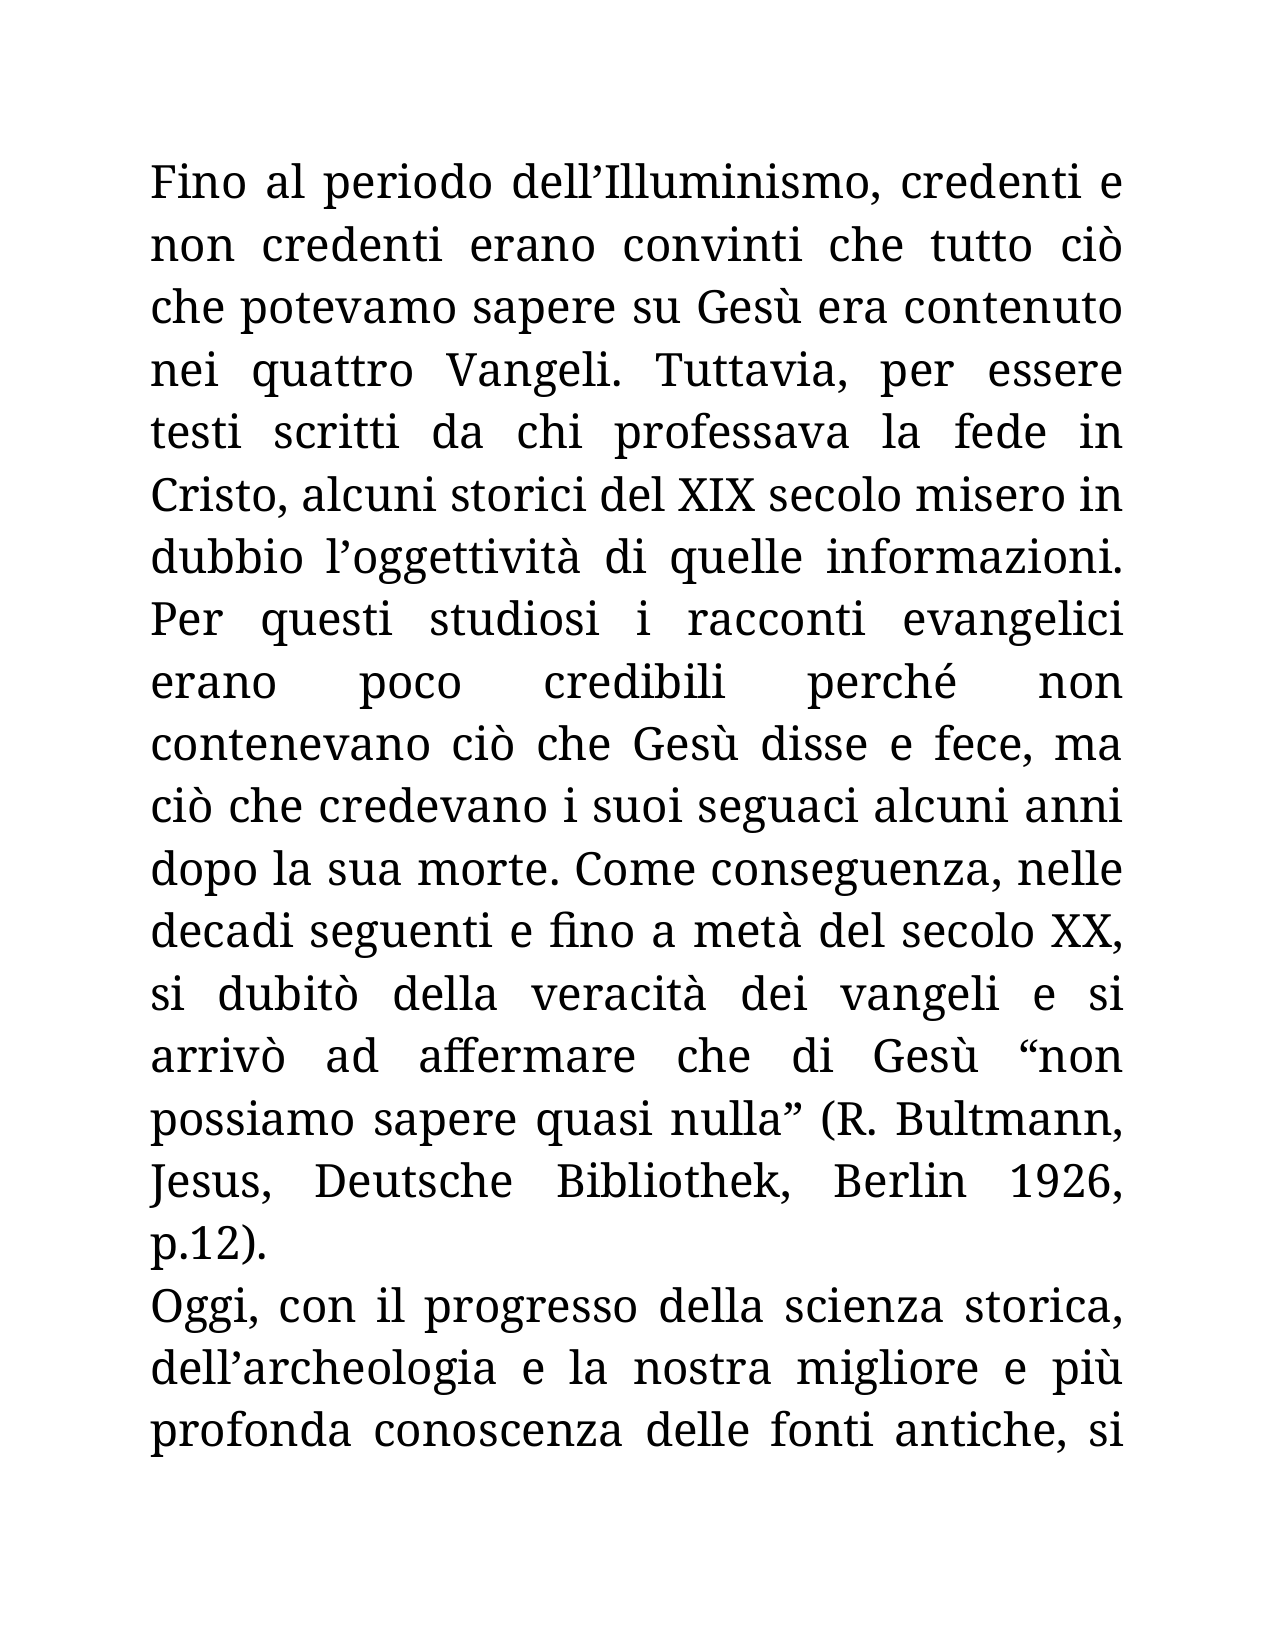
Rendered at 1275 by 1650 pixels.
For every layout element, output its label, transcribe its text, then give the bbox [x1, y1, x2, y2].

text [150, 1273, 1125, 1483]
text Fino al periodo dell’Illuminismo, credenti e non credenti erano convinti che tutto ciò che potevamo sapere su Gesù era contenuto nei quattro Vangeli. Tuttavia, per essere testi scritti da chi professava la fede in Cristo, alcuni storici del XIX secolo misero in dubbio l’oggettività di quelle informazioni. Per questi studiosi i racconti evangelici erano poco credibili perché non contenevano ciò che Gesù disse e fece, ma ciò che credevano i suoi seguaci alcuni anni dopo la sua morte. Come conseguenza, nelle decadi seguenti e fino a metà del secolo XX, si dubitò della veracità dei vangeli e si arrivò ad affermare che di Gesù “non possiamo sapere quasi nulla” (R. Bultmann, Jesus, Deutsche Bibliothek, Berlin 1926, p.12). [150, 150, 1125, 1273]
